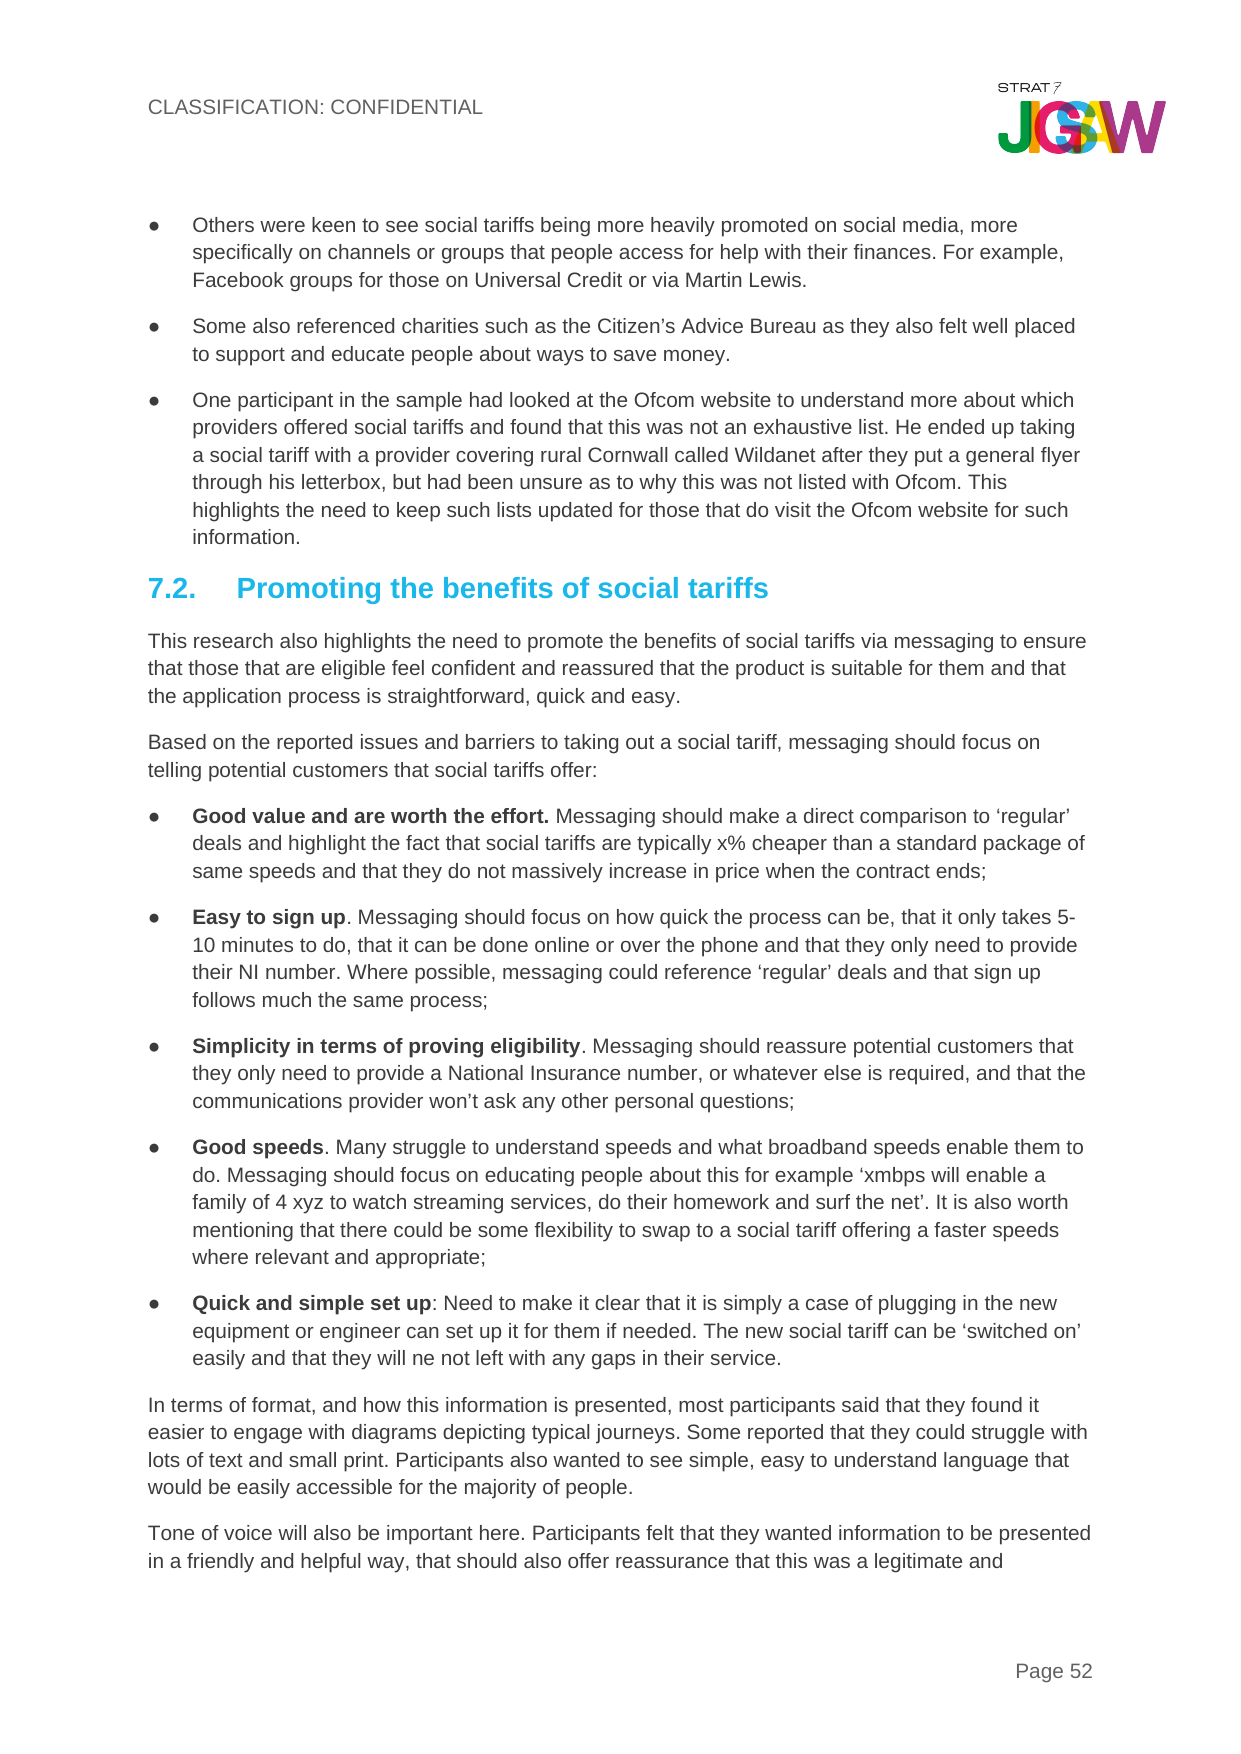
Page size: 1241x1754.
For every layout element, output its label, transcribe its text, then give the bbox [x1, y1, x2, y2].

text Good speeds. Many struggle to understand speeds and what broadband speeds enable them to do. Messaging should focus on educating people about this for example ‘xmbps will enable a family of 4 xyz to watch streaming services, do their homework and surf the net’. It is also worth mentioning that there could be some flexibility to swap to a social tariff offering a faster speeds where relevant and appropriate; [148, 1135, 1092, 1269]
text Others were keen to see social tariffs being more heavily promoted on social media, more specifically on channels or groups that people access for help with their finances. For example, Facebook groups for those on Universal Credit or via Martin Lewis. [148, 213, 1092, 292]
subtitle Promoting the benefits of social tariffs [148, 571, 1092, 605]
picture [998, 82, 1166, 154]
text In terms of format, and how this information is presented, most participants said that they found it easier to engage with diagrams depicting typical journeys. Some reported that they could struggle with lots of text and small print. Participants also wanted to see simple, easy to understand language that would be easily accessible for the majority of people. [148, 1392, 1092, 1499]
text Easy to sign up. Messaging should focus on how quick the process can be, that it only takes 5-10 minutes to do, that it can be done online or over the phone and that they only need to provide their NI number. Where possible, messaging could reference ‘regular’ deals and that sign up follows much the same process; [148, 905, 1092, 1011]
text This research also highlights the need to promote the benefits of social tariffs via messaging to ensure that those that are eligible feel confident and reassured that the product is suitable for them and that the application process is straightforward, quick and easy. [148, 629, 1092, 708]
text Based on the reported issues and barriers to taking out a social tariff, messaging should focus on telling potential customers that social tariffs offer: [148, 730, 1092, 781]
text Simplicity in terms of proving eligibility. Messaging should reassure potential customers that they only need to provide a National Insurance number, or whatever else is required, and that the communications provider won’t ask any other personal questions; [148, 1034, 1092, 1113]
text Some also referenced charities such as the Citizen’s Advice Bureau as they also felt well placed to support and educate people about ways to save money. [148, 314, 1092, 365]
text Good value and are worth the effort. Messaging should make a direct comparison to ‘regular’ deals and highlight the fact that social tariffs are typically x% cheaper than a standard package of same speeds and that they do not massively increase in price when the contract ends; [148, 804, 1092, 883]
text One participant in the sample had looked at the Ofcom website to understand more about which providers offered social tariffs and found that this was not an exhaustive list. He ended up taking a social tariff with a provider covering rural Cornwall called Wildanet after they put a general flyer through his letterbox, but had been unsure as to why this was not listed with Ofcom. This highlights the need to keep such lists updated for those that do visit the Ofcom website for such information. [148, 388, 1092, 549]
text Quick and simple set up: Need to make it clear that it is simply a case of plugging in the new equipment or engineer can set up it for them if needed. The new social tariff can be ‘switched on’ easily and that they will ne not left with any gaps in their service. [148, 1291, 1092, 1370]
